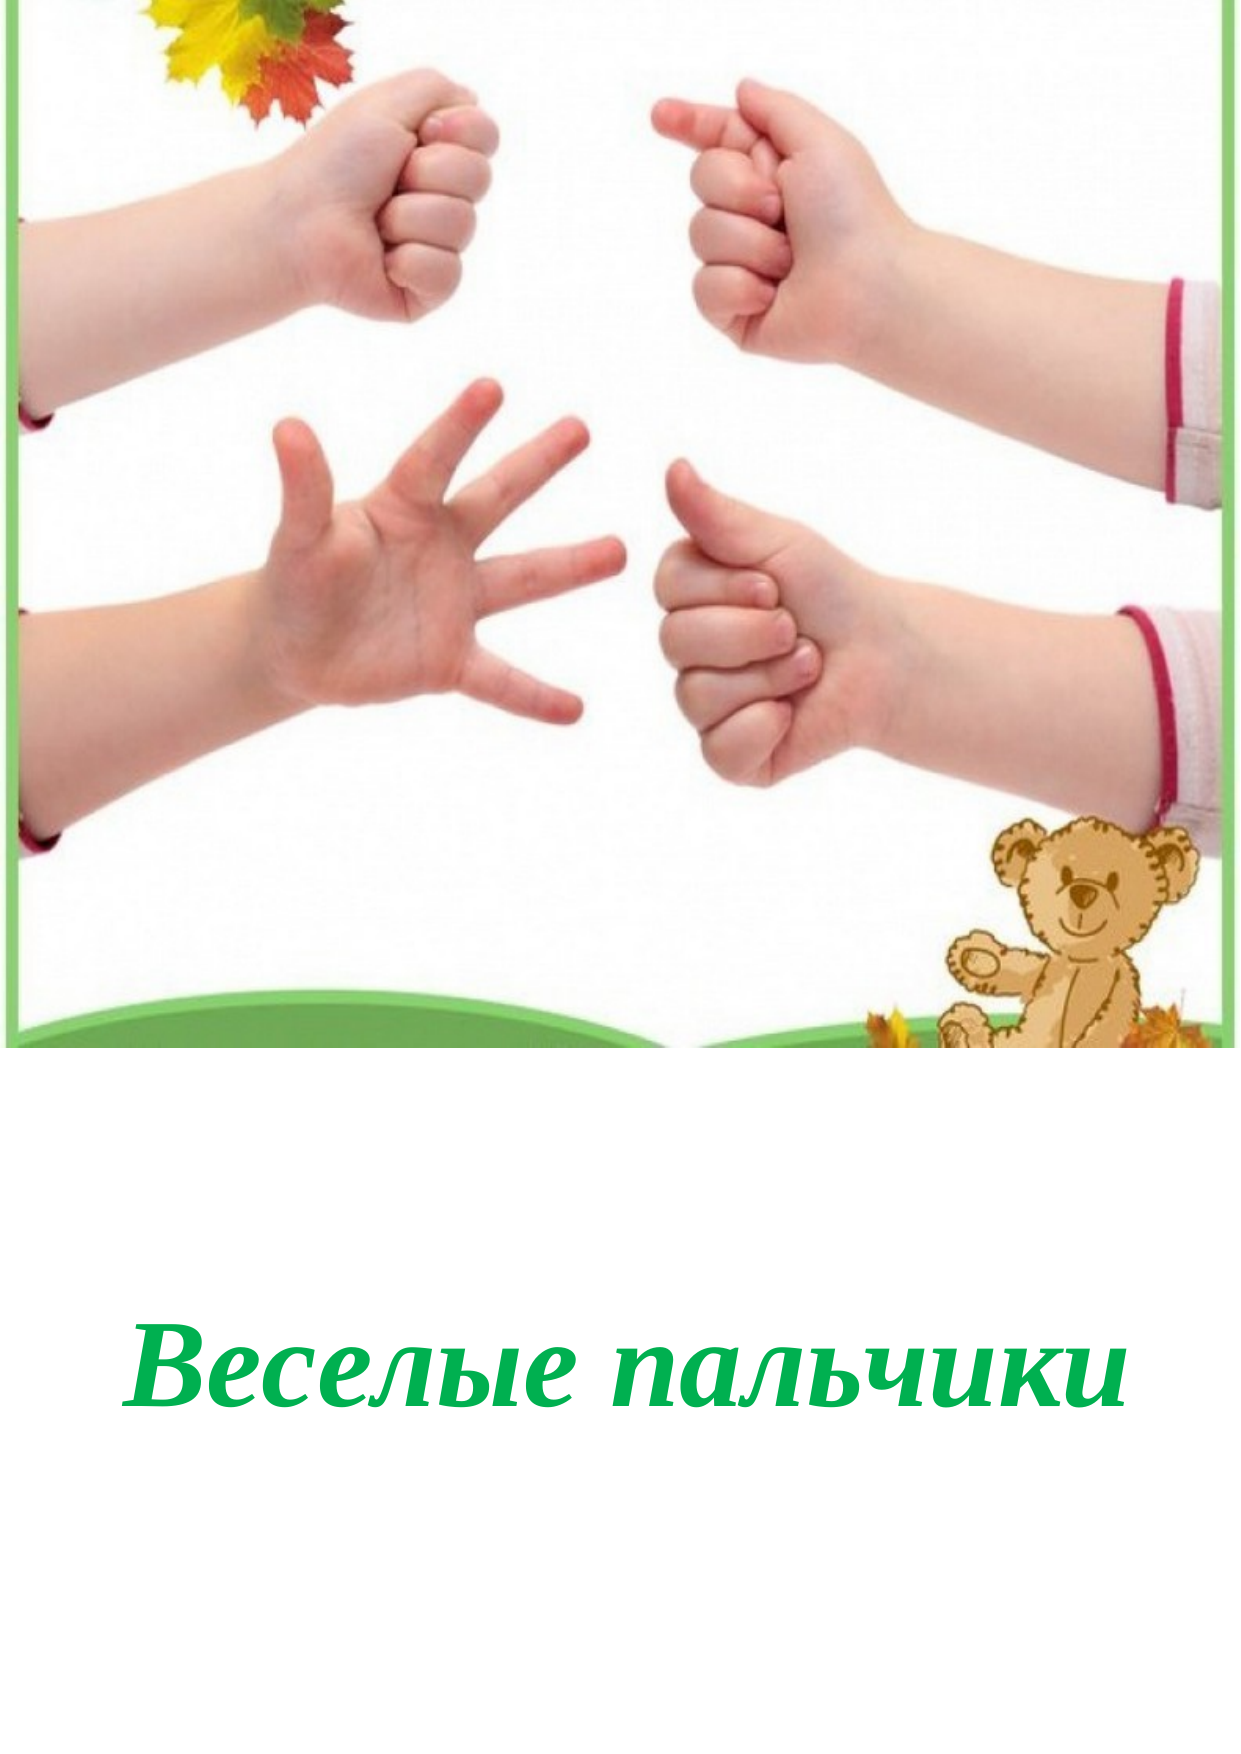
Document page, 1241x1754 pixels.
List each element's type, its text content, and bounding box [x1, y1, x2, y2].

text Веселые пальчики [103, 1290, 1152, 1434]
picture [0, 0, 1241, 1048]
